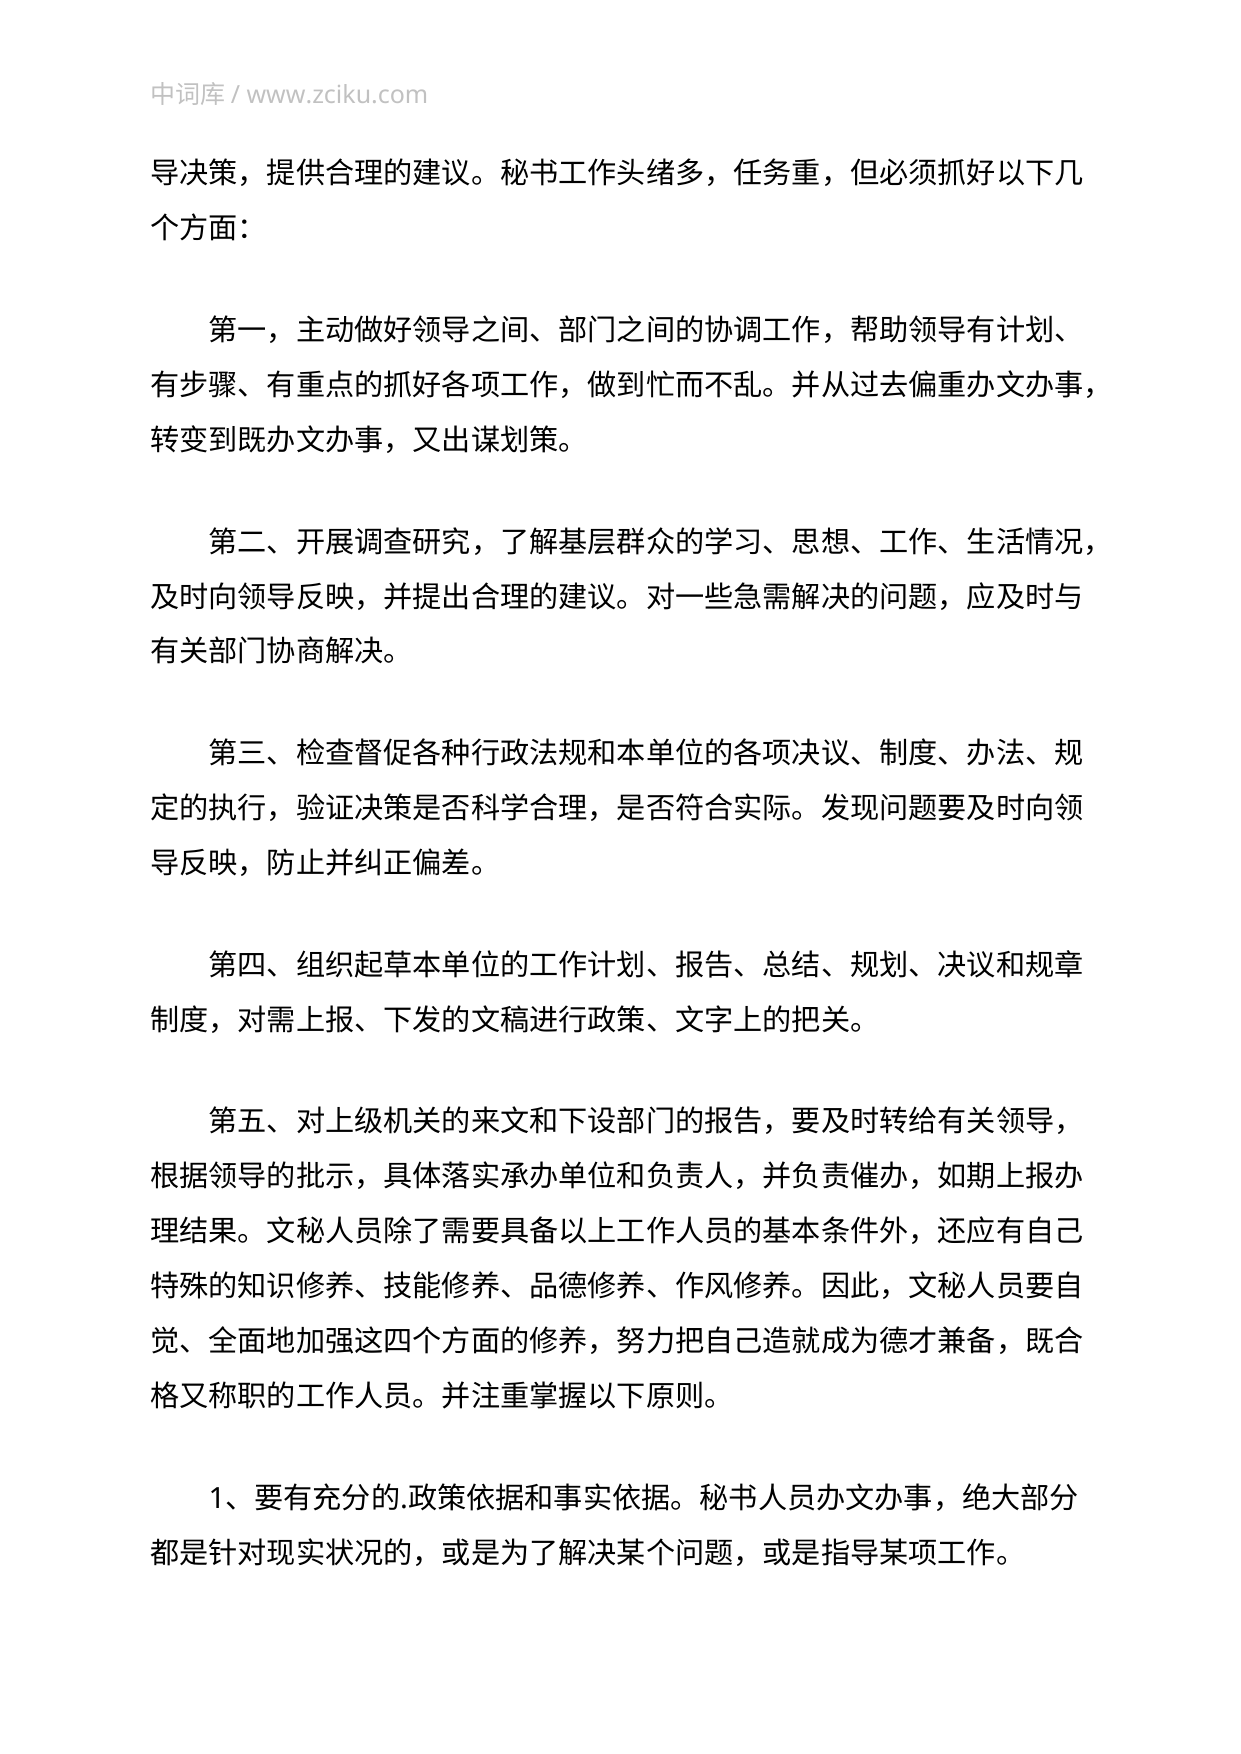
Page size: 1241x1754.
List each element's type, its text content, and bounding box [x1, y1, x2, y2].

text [150, 150, 1090, 247]
text 第二、开展调查研究，了解基层群众的学习、思想、工作、生活情况，及时向领导反映，并提出合理的建议。对一些急需解决的问题，应及时与有关部门协商解决。 [150, 518, 1090, 670]
text 第四、组织起草本单位的工作计划、报告、总结、规划、决议和规章制度，对需上报、下发的文稿进行政策、文字上的把关。 [150, 941, 1090, 1038]
text 1、要有充分的.政策依据和事实依据。秘书人员办文办事，绝大部分都是针对现实状况的，或是为了解决某个问题，或是指导某项工作。 [150, 1474, 1090, 1572]
text 第一，主动做好领导之间、部门之间的协调工作，帮助领导有计划、有步骤、有重点的抓好各项工作，做到忙而不乱。并从过去偏重办文办事，转变到既办文办事，又出谋划策。 [150, 307, 1090, 459]
text 第三、检查督促各种行政法规和本单位的各项决议、制度、办法、规定的执行，验证决策是否科学合理，是否符合实际。发现问题要及时向领导反映，防止并纠正偏差。 [150, 730, 1090, 882]
text 第五、对上级机关的来文和下设部门的报告，要及时转给有关领导，根据领导的批示，具体落实承办单位和负责人，并负责催办，如期上报办理结果。文秘人员除了需要具备以上工作人员的基本条件外，还应有自己特殊的知识修养、技能修养、品德修养、作风修养。因此，文秘人员要自觉、全面地加强这四个方面的修养，努力把自己造就成为德才兼备，既合格又称职的工作人员。并注重掌握以下原则。 [150, 1098, 1090, 1415]
